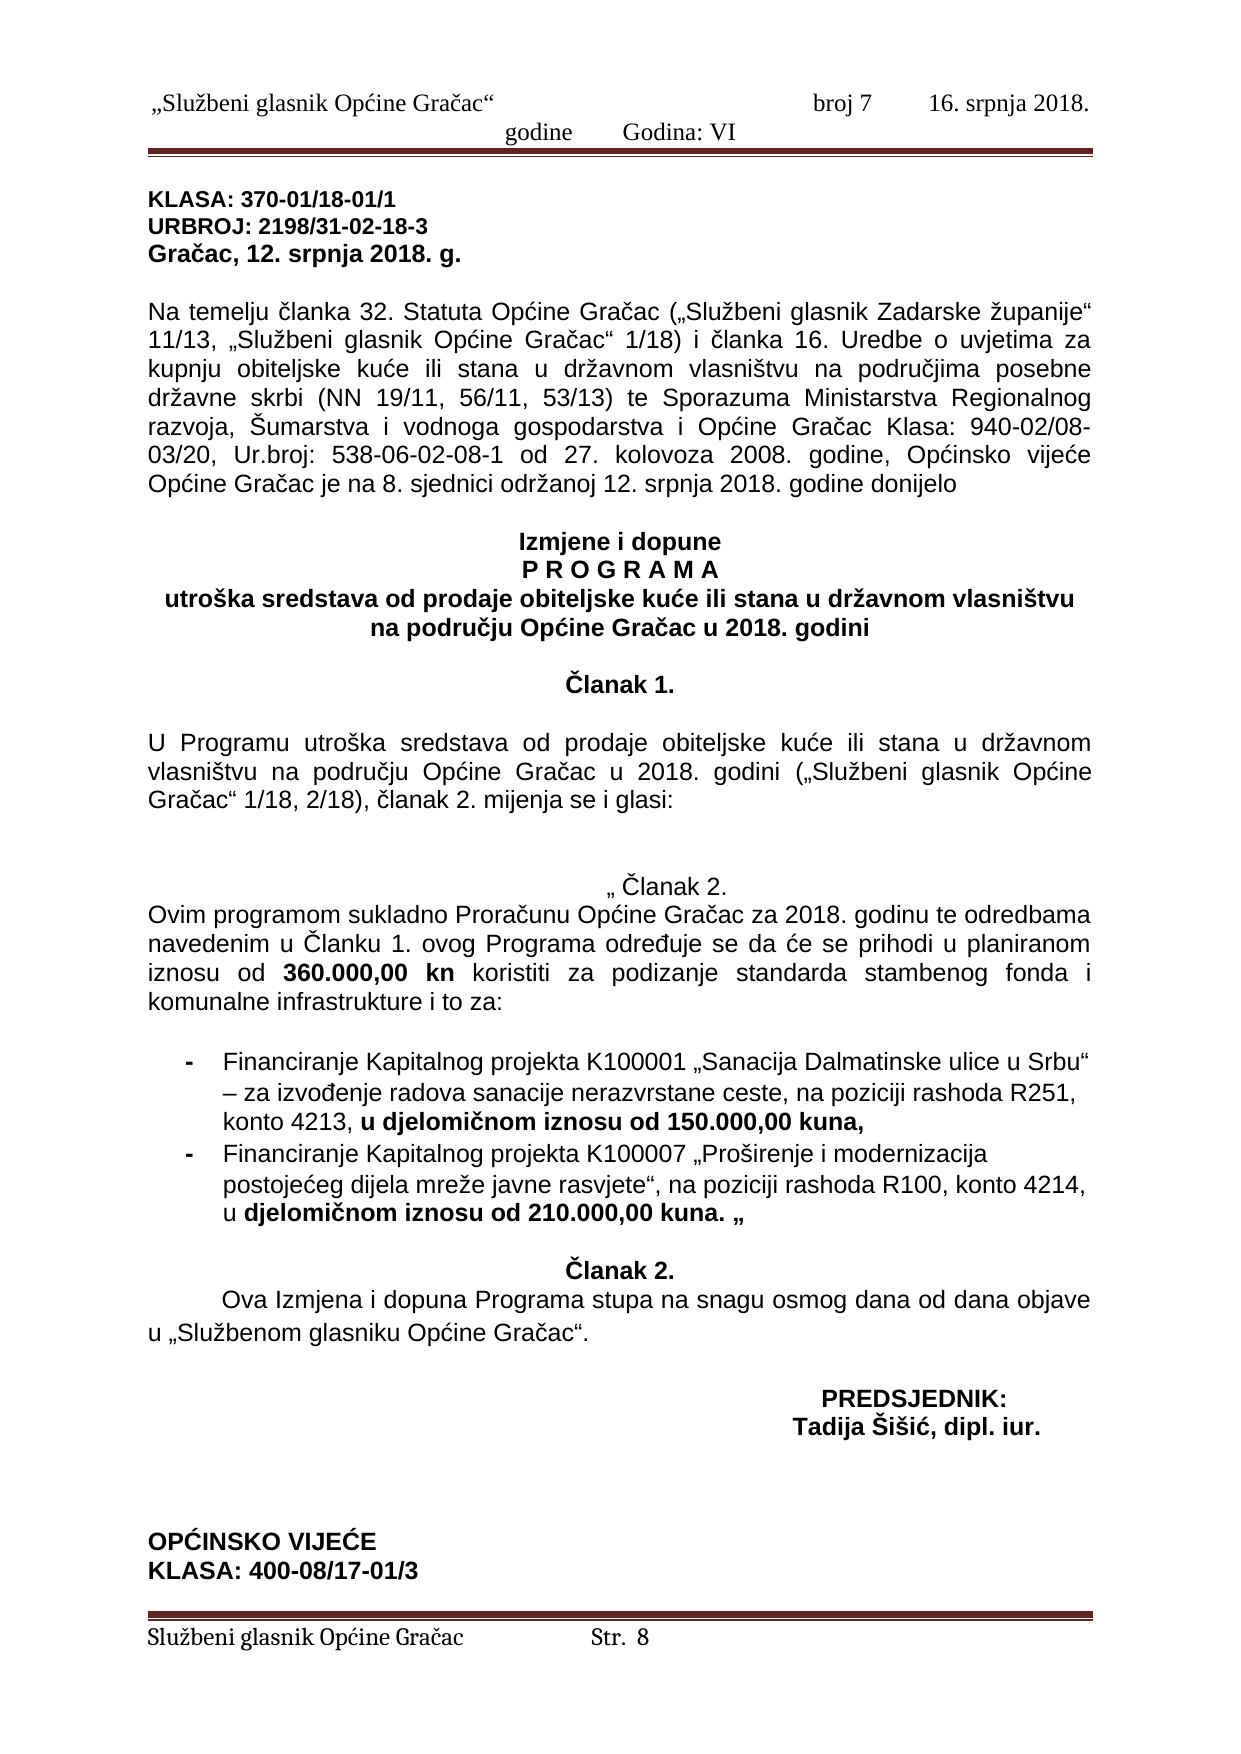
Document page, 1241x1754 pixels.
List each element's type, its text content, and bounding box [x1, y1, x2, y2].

text utroška sredstava od prodaje obiteljske kuće ili stana u državnom vlasništvu [148, 584, 1093, 613]
text Članak 2. [148, 1256, 1093, 1284]
text KLASA: 400-08/17-01/3 [148, 1556, 1093, 1585]
text Ova Izmjena i dopuna Programa stupa na snagu osmog dana od dana objave u „Službenom glasniku Općine Gračac“. [148, 1284, 1093, 1346]
text P R O G R A M A [148, 555, 1093, 584]
text Tadija Šišić, dipl. iur. [148, 1412, 1093, 1441]
text PREDSJEDNIK: [148, 1384, 1093, 1412]
text Gračac, 12. srpnja 2018. g. [148, 239, 1093, 268]
text URBROJ: 2198/31-02-18-3 [148, 213, 1093, 239]
list Financiranje Kapitalnog projekta K100001 „Sanacija Dalmatinske ulice u Srbu“ – za izvođenje radova sanacije nerazvrstane ceste, na poziciji rashoda R251, konto 4213, u djelomičnom iznosu od 150.000,00 kuna, [185, 1044, 1093, 1136]
text Članak 1. [148, 670, 1093, 699]
text Na temelju članka 32. Statuta Općine Gračac („Službeni glasnik Zadarske županije“ 11/13, „Službeni glasnik Općine Gračac“ 1/18) i članka 16. Uredbe o uvjetima za kupnju obiteljske kuće ili stana u državnom vlasništvu na područjima posebne državne skrbi (NN 19/11, 56/11, 53/13) te Sporazuma Ministarstva Regionalnog razvoja, Šumarstva i vodnoga gospodarstva i Općine Gračac Klasa: 940-02/08-03/20, Ur.broj: 538-06-02-08-1 od 27. kolovoza 2008. godine, Općinsko vijeće Općine Gračac je na 8. sjednici održanoj 12. srpnja 2018. godine donijelo [148, 296, 1093, 498]
text na području Općine Gračac u 2018. godini [148, 613, 1093, 641]
list Financiranje Kapitalnog projekta K100007 „Proširenje i modernizacija postojećeg dijela mreže javne rasvjete“, na poziciji rashoda R100, konto 4214, u djelomičnom iznosu od 210.000,00 kuna. „ [185, 1136, 1093, 1227]
text U Programu utroška sredstava od prodaje obiteljske kuće ili stana u državnom vlasništvu na području Općine Gračac u 2018. godini („Službeni glasnik Općine Gračac“ 1/18, 2/18), članak 2. mijenja se i glasi: [148, 728, 1093, 814]
text KLASA: 370-01/18-01/1 [148, 186, 1093, 213]
text „ Članak 2. [148, 871, 1093, 900]
text OPĆINSKO VIJEĆE [148, 1527, 1093, 1556]
text Ovim programom sukladno Proračunu Općine Gračac za 2018. godinu te odredbama navedenim u Članku 1. ovog Programa određuje se da će se prihodi u planiranom iznosu od 360.000,00 kn koristiti za podizanje standarda stambenog fonda i komunalne infrastrukture i to za: [148, 900, 1093, 1015]
text Izmjene i dopune [148, 526, 1093, 555]
